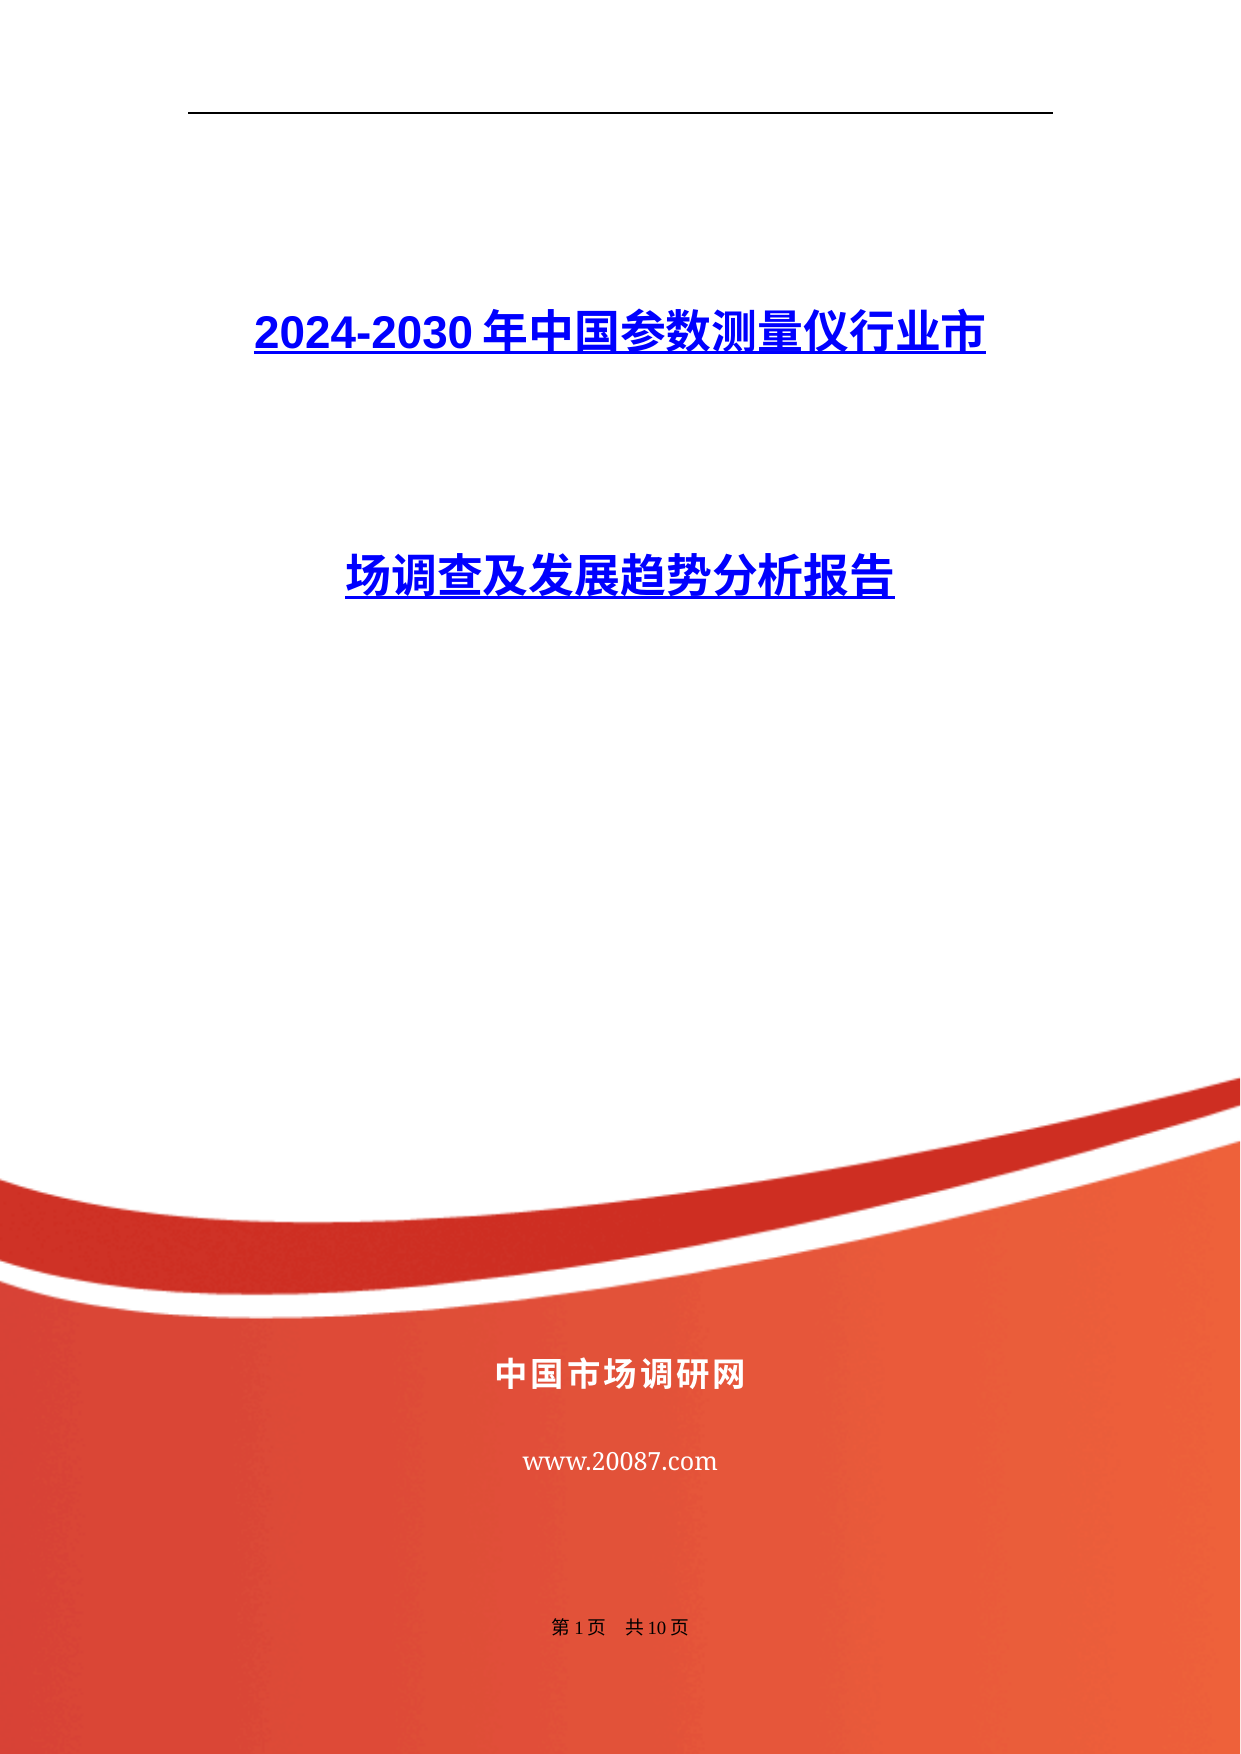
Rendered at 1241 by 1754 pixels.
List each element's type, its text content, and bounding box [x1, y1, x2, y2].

picture [0, 1006, 1241, 1754]
subtitle 中国市场调研网 [187, 1339, 1053, 1404]
table_header 2024-2030年中国参数测量仪行业市场调查及发展趋势分析报告 [188, 207, 1053, 773]
text www.20087.com [187, 1428, 1053, 1493]
